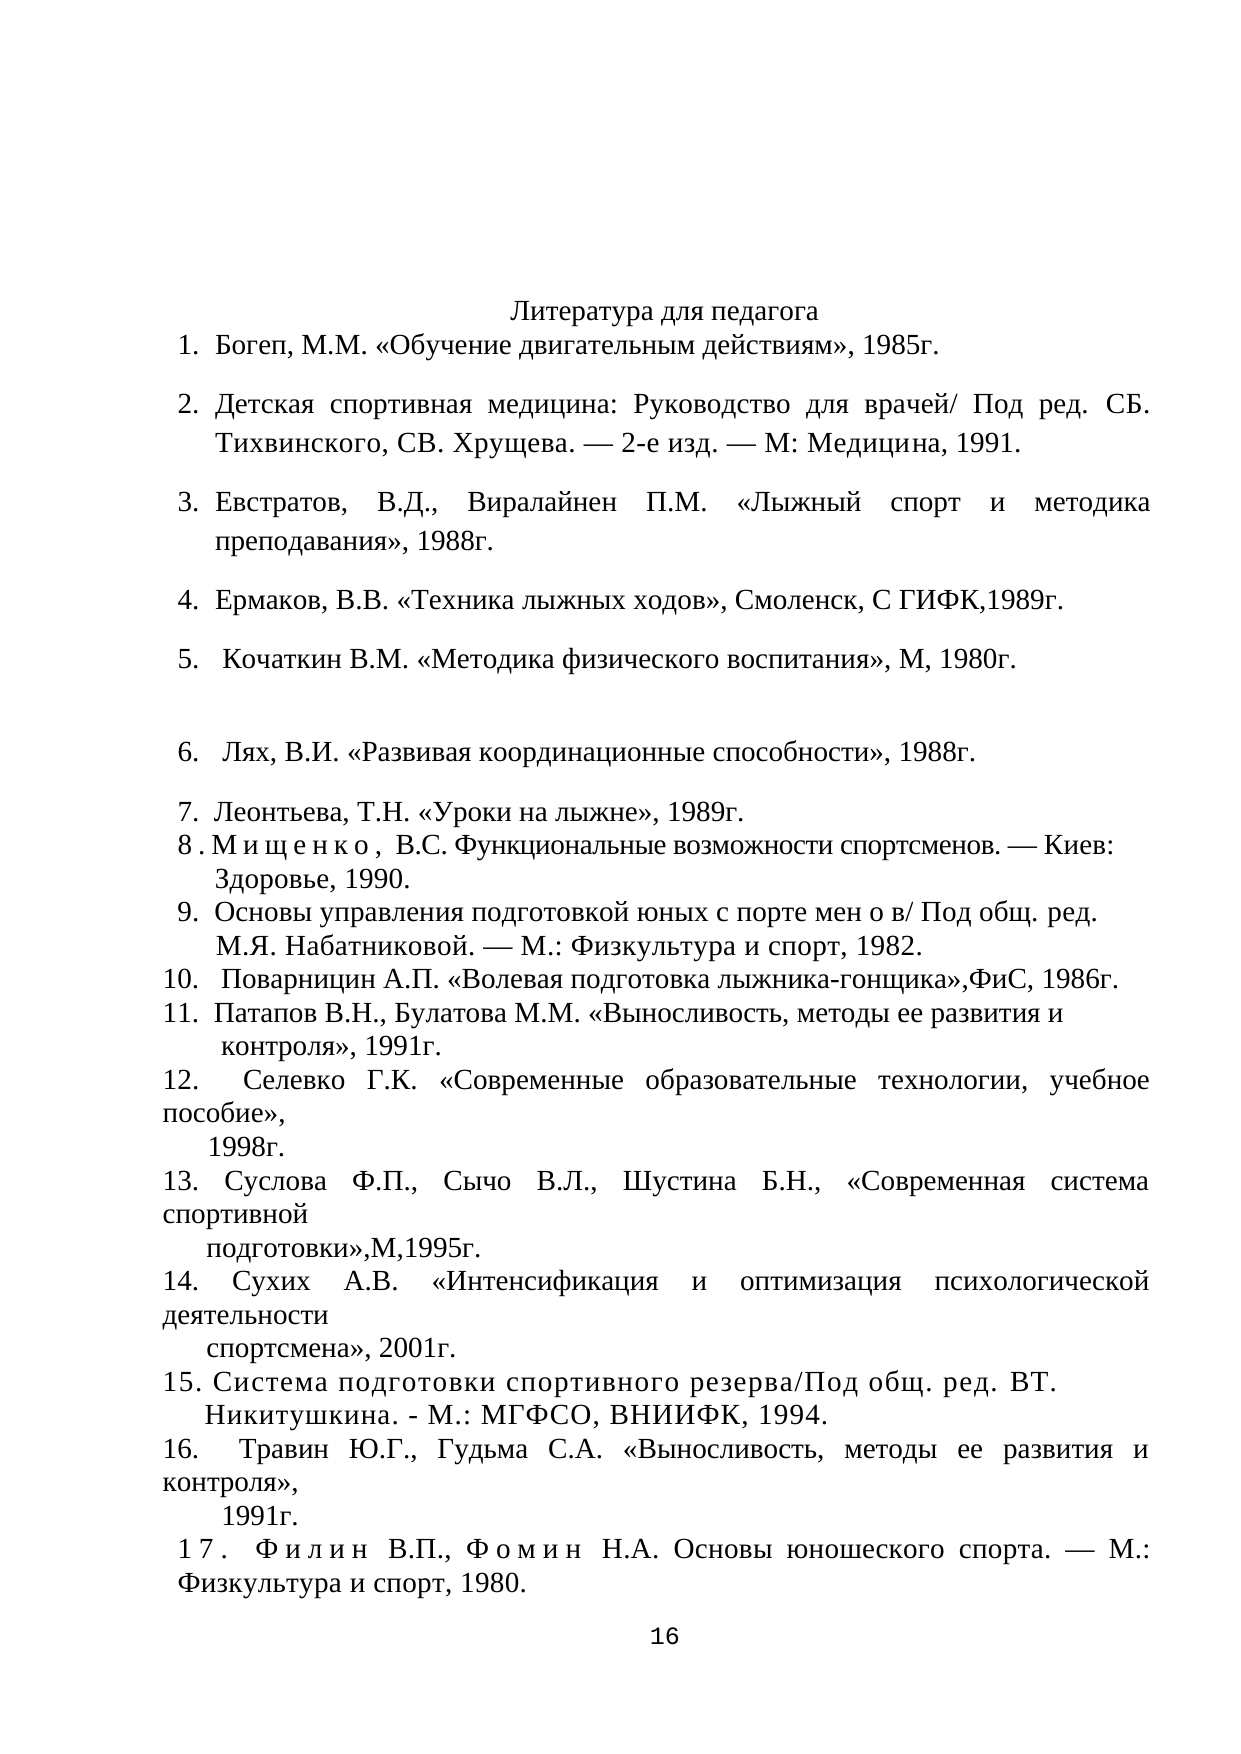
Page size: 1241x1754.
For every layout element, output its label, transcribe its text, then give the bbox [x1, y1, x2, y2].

text 14. Сухих А.В. «Интенсификация и оптимизация психологической деятельности [162, 1263, 1150, 1330]
text М.Я. Набатниковой. — М.: Физкультура и спорт, 1982. [177, 928, 1150, 961]
text 12. Селевко Г.К. «Современные образовательные технологии, учебное пособие», [162, 1062, 1150, 1129]
text 16. Травин Ю.Г., Гудьма С.А. «Выносливость, методы ее развития и контроля», [162, 1431, 1150, 1498]
text 9. Основы управления подготовкой юных с порте мен о в/ Под общ. ред. [162, 894, 1150, 928]
list Ермаков, В.В. «Техника лыжных ходов», Смоленск, С ГИФК,1989г. [177, 582, 1152, 616]
text 13. Суслова Ф.П., Сычо В.Л., Шустина Б.Н., «Современная система спортивной [162, 1163, 1150, 1230]
text спортсмена», 2001г. [162, 1330, 1150, 1364]
list Лях, В.И. «Развивая координационные способности», 1988г. [177, 734, 1152, 768]
text подготовки»,М,1995г. [162, 1230, 1150, 1263]
list Евстратов, В.Д., Виралайнен П.М. «Лыжный спорт и методика преподавания», 1988г. [177, 484, 1152, 556]
text Здоровье, 1990. [177, 861, 1150, 894]
text 10. Поварницин А.П. «Волевая подготовка лыжника-гонщика»,ФиС, 1986г. [162, 961, 1150, 995]
list Богеп, М.М. «Обучение двигательным действиям», 1985г. [177, 327, 1150, 360]
text 17. Филин В.П., Фомин Н.А. Основы юношеского спорта. — М.: Физкультура и спорт, 1980. [177, 1532, 1152, 1599]
text контроля», 1991г. [162, 1028, 1150, 1062]
text Никитушкина. - М.: МГФСО, ВНИИФК, 1994. [162, 1397, 1150, 1431]
list Кочаткин В.М. «Методика физического воспитания», М, 1980г. [177, 641, 1152, 675]
list Детская спортивная медицина: Руководство для врачей/ Под ред. СБ. Тихвинского, СВ. Хрущева. — 2-е изд. — М: Медицина, 1991. [177, 386, 1150, 458]
text 8.Мищенко, B.C. Функциональные возможности спортсменов. — Киев: [177, 827, 1150, 861]
text 1998г. [162, 1129, 1150, 1163]
text 1991г. [177, 1498, 1152, 1532]
text 15. Система подготовки спортивного резерва/Под общ. ред. ВТ. [162, 1364, 1150, 1397]
text Литература для педагога [177, 293, 1152, 327]
text 11. Патапов В.Н., Булатова М.М. «Выносливость, методы ее развития и [162, 995, 1150, 1028]
text 7. Леонтьева, Т.Н. «Уроки на лыжне», 1989г. [177, 794, 1150, 827]
